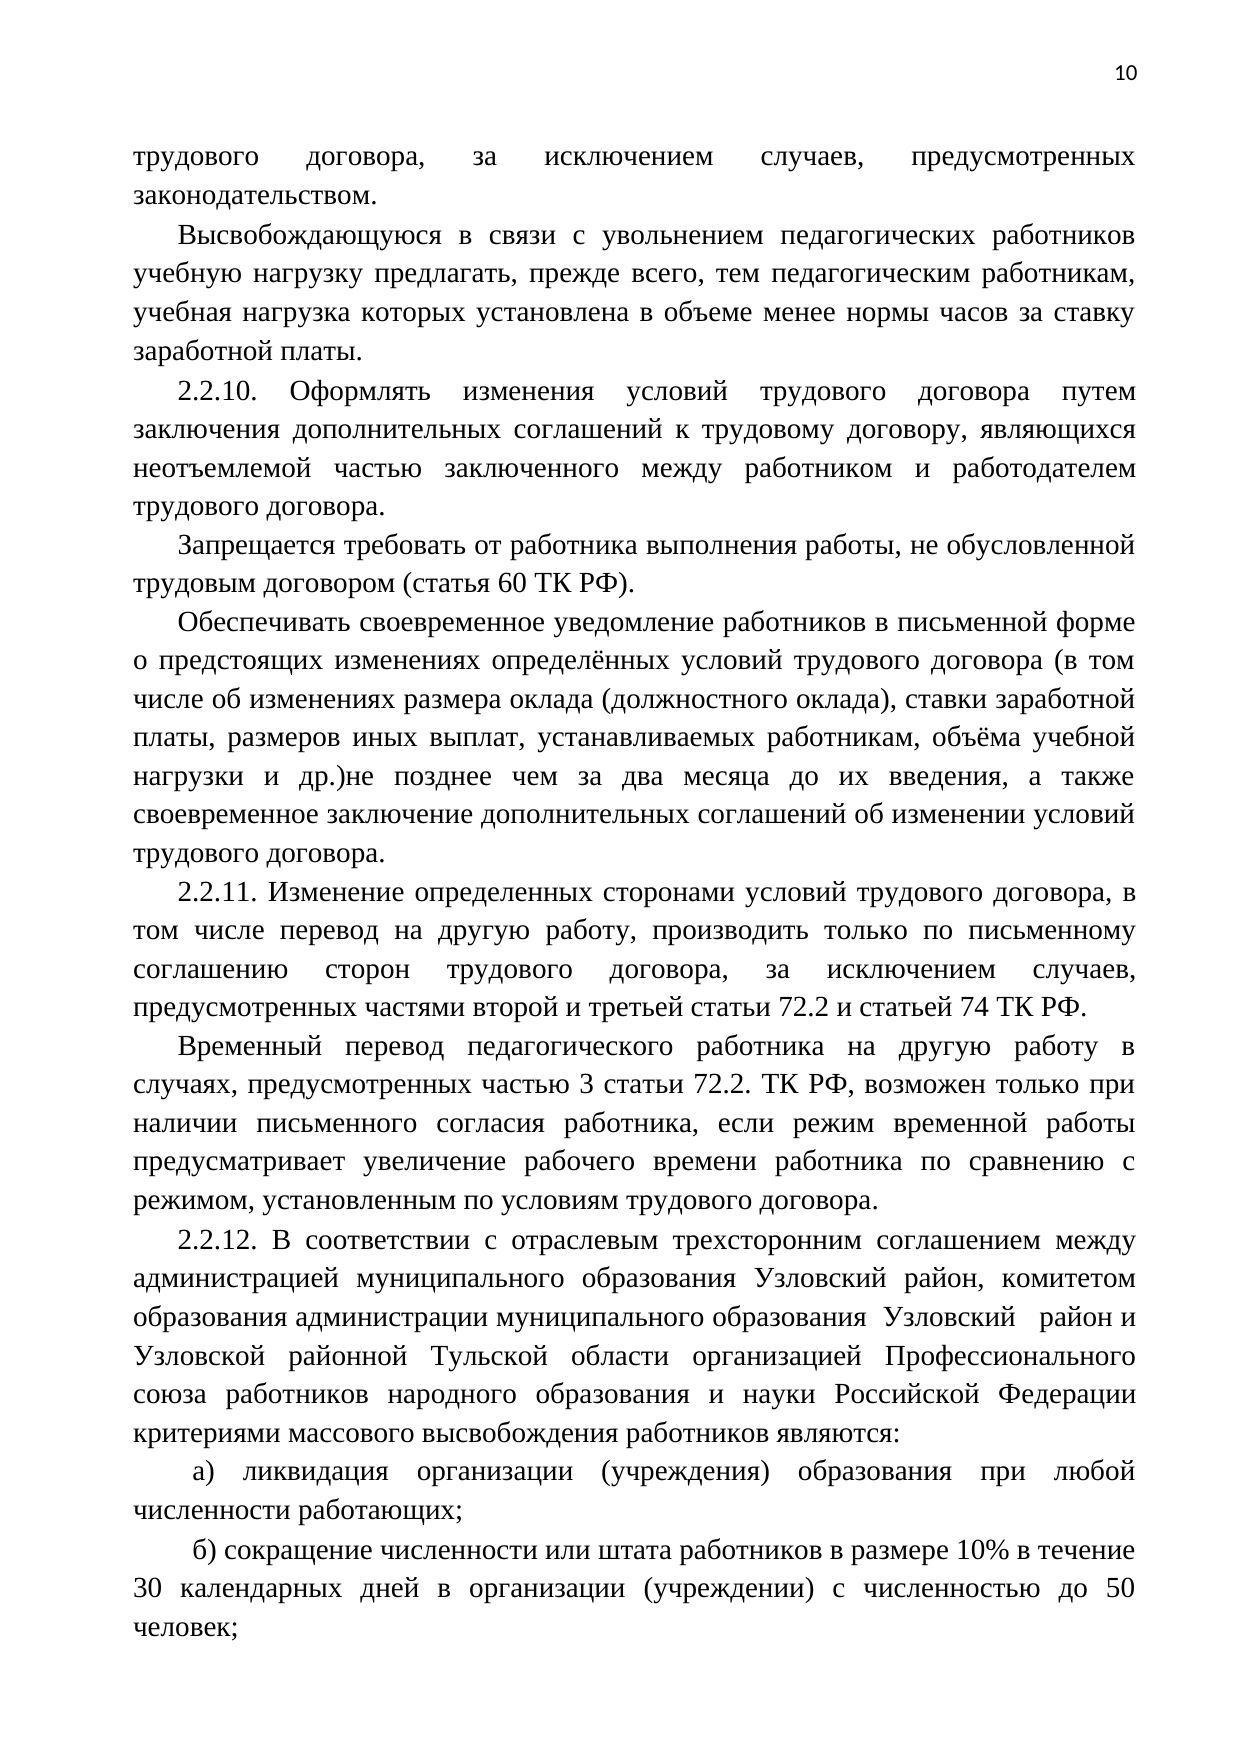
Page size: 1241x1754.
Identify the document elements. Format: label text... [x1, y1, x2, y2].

text Временный перевод педагогического работника на другую работу в случаях, предусмотренных частью 3 статьи 72.2. ТК РФ, возможен только при наличии письменного согласия работника, если режим временной работы предусматривает увеличение рабочего времени работника по сравнению с режимом, установленным по условиям трудового договора. [133, 1028, 1136, 1216]
text 2.2.10. Оформлять изменения условий трудового договора путем заключения дополнительных соглашений к трудовому договору, являющихся неотъемлемой частью заключенного между работником и работодателем трудового договора. [133, 373, 1137, 522]
text 2.2.11. Изменение определенных сторонами условий трудового договора, в том числе перевод на другую работу, производить только по письменному соглашению сторон трудового договора, за исключением случаев, предусмотренных частями второй и третьей статьи 72.2 и статьей 74 ТК РФ. [133, 874, 1137, 1023]
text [133, 138, 1136, 211]
text а) ликвидация организации (учреждения) образования при любой численности работающих; [133, 1453, 1136, 1525]
text Высвобождающуюся в связи с увольнением педагогических работников учебную нагрузку предлагать, прежде всего, тем педагогическим работникам, учебная нагрузка которых установлена в объеме менее нормы часов за ставку заработной платы. [133, 217, 1136, 366]
text Обеспечивать своевременное уведомление работников в письменной форме о предстоящих изменениях определённых условий трудового договора (в том числе об изменениях размера оклада (должностного оклада), ставки заработной платы, размеров иных выплат, устанавливаемых работникам, объёма учебной нагрузки и др.)не позднее чем за два месяца до их введения, а также своевременное заключение дополнительных соглашений об изменении условий трудового договора. [133, 604, 1136, 869]
text б) сокращение численности или штата работников в размере 10% в течение 30 календарных дней в организации (учреждении) с численностью до 50 человек; [133, 1532, 1136, 1642]
text 2.2.12. В соответствии с отраслевым трехсторонним соглашением между администрацией муниципального образования Узловский район, комитетом образования администрации муниципального образования Узловский район и Узловской районной Тульской области организацией Профессионального союза работников народного образования и науки Российской Федерации критериями массового высвобождения работников являются: [133, 1222, 1137, 1448]
text Запрещается требовать от работника выполнения работы, не обусловленной трудовым договором (статья 60 ТК РФ). [133, 527, 1136, 599]
